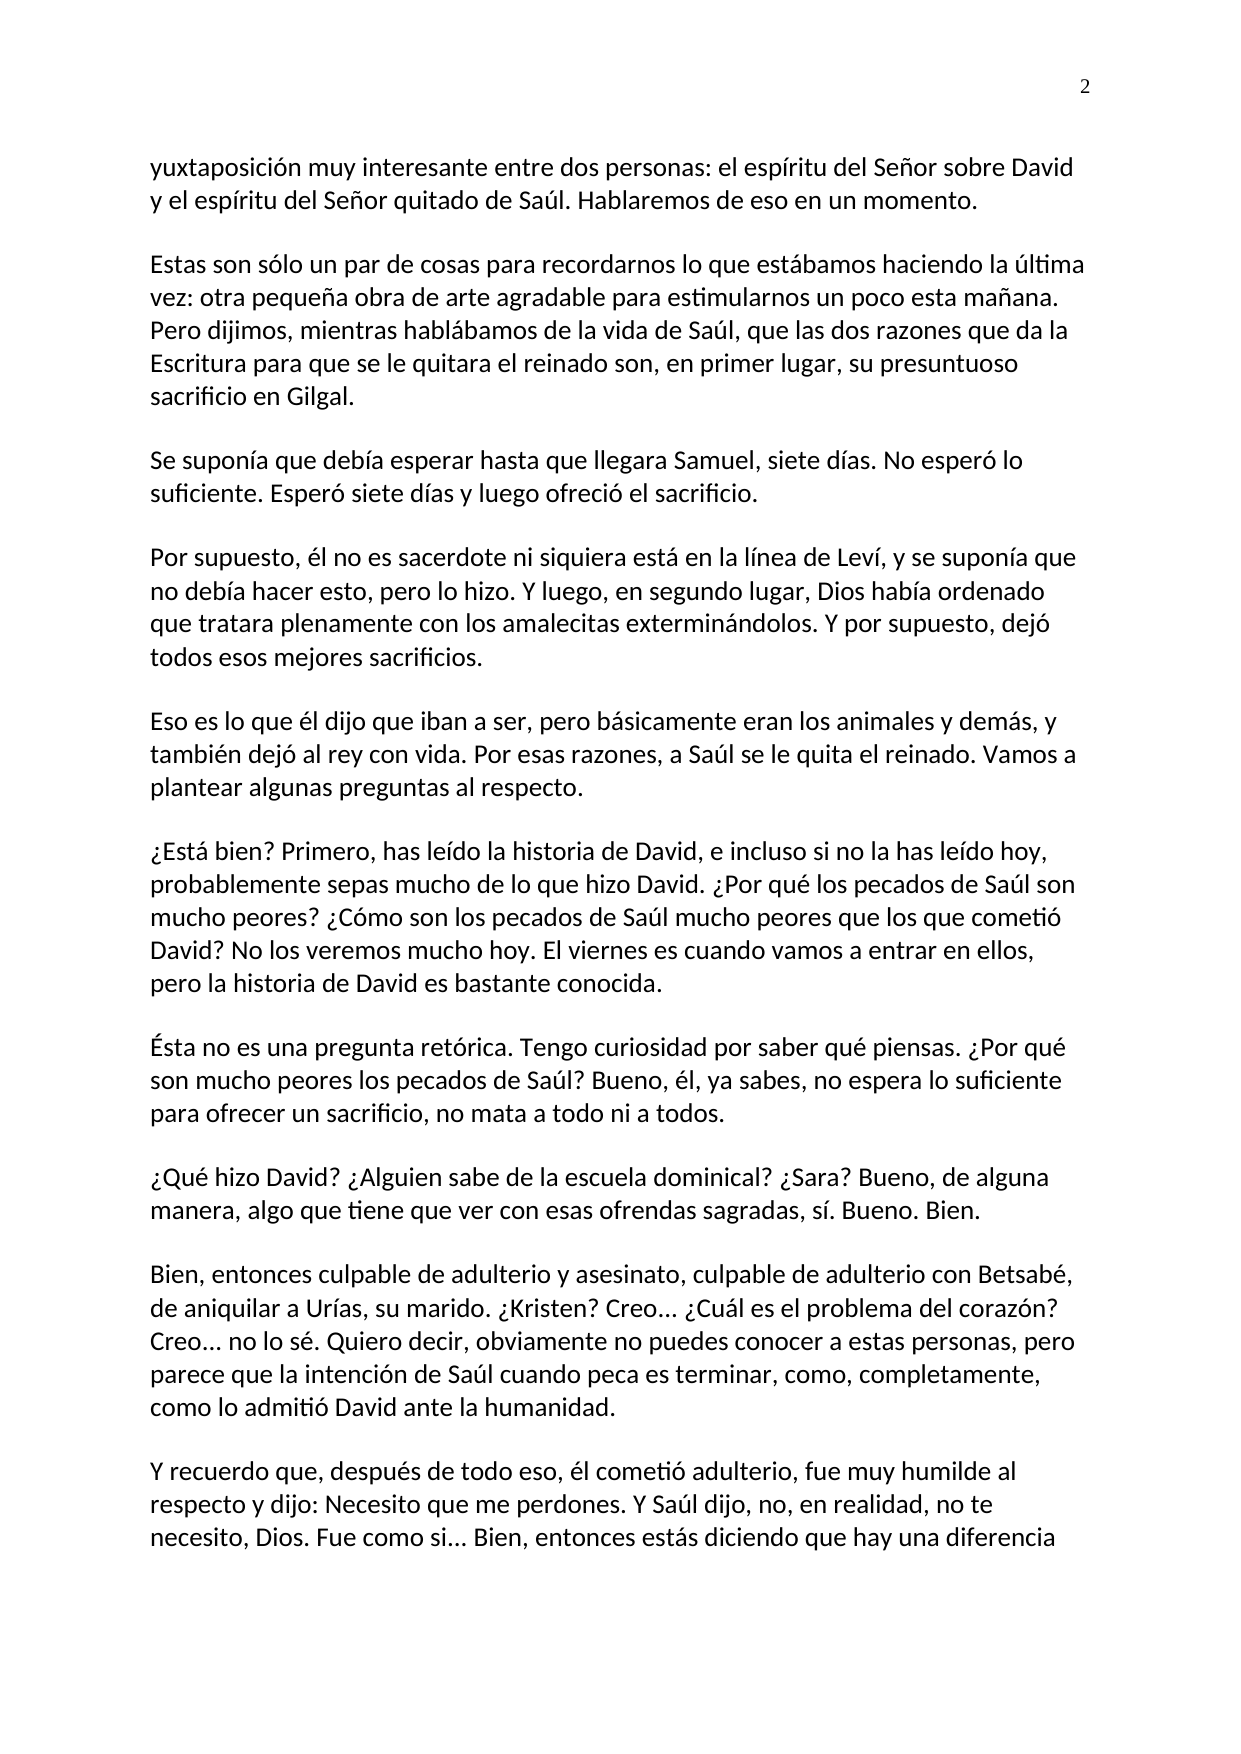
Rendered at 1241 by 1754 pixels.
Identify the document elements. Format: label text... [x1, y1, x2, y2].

text ¿Está bien? Primero, has leído la historia de David, e incluso si no la has leído hoy, probablemente sepas mucho de lo que hizo David. ¿Por qué los pecados de Saúl son mucho peores? ¿Cómo son los pecados de Saúl mucho peores que los que cometió David? No los veremos mucho hoy. El viernes es cuando vamos a entrar en ellos, pero la historia de David es bastante conocida. [150, 834, 1090, 999]
text Bien, entonces culpable de adulterio y asesinato, culpable de adulterio con Betsabé, de aniquilar a Urías, su marido. ¿Kristen? Creo... ¿Cuál es el problema del corazón? Creo... no lo sé. Quiero decir, obviamente no puedes conocer a estas personas, pero parece que la intención de Saúl cuando peca es terminar, como, completamente, como lo admitió David ante la humanidad. [150, 1258, 1090, 1423]
text Ésta no es una pregunta retórica. Tengo curiosidad por saber qué piensas. ¿Por qué son mucho peores los pecados de Saúl? Bueno, él, ya sabes, no espera lo suficiente para ofrecer un sacrificio, no mata a todo ni a todos. [150, 1030, 1090, 1129]
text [150, 1454, 1090, 1553]
text ¿Qué hizo David? ¿Alguien sabe de la escuela dominical? ¿Sara? Bueno, de alguna manera, algo que tiene que ver con esas ofrendas sagradas, sí. Bueno. Bien. [150, 1161, 1090, 1227]
text Eso es lo que él dijo que iban a ser, pero básicamente eran los animales y demás, y también dejó al rey con vida. Por esas razones, a Saúl se le quita el reinado. Vamos a plantear algunas preguntas al respecto. [150, 704, 1090, 803]
text Estas son sólo un par de cosas para recordarnos lo que estábamos haciendo la última vez: otra pequeña obra de arte agradable para estimularnos un poco esta mañana. Pero dijimos, mientras hablábamos de la vida de Saúl, que las dos razones que da la Escritura para que se le quitara el reinado son, en primer lugar, su presuntuoso sacrificio en Gilgal. [150, 247, 1090, 412]
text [150, 150, 1090, 216]
text Por supuesto, él no es sacerdote ni siquiera está en la línea de Leví, y se suponía que no debía hacer esto, pero lo hizo. Y luego, en segundo lugar, Dios había ordenado que tratara plenamente con los amalecitas exterminándolos. Y por supuesto, dejó todos esos mejores sacrificios. [150, 541, 1090, 673]
text Se suponía que debía esperar hasta que llegara Samuel, siete días. No esperó lo suficiente. Esperó siete días y luego ofreció el sacrificio. [150, 443, 1090, 509]
